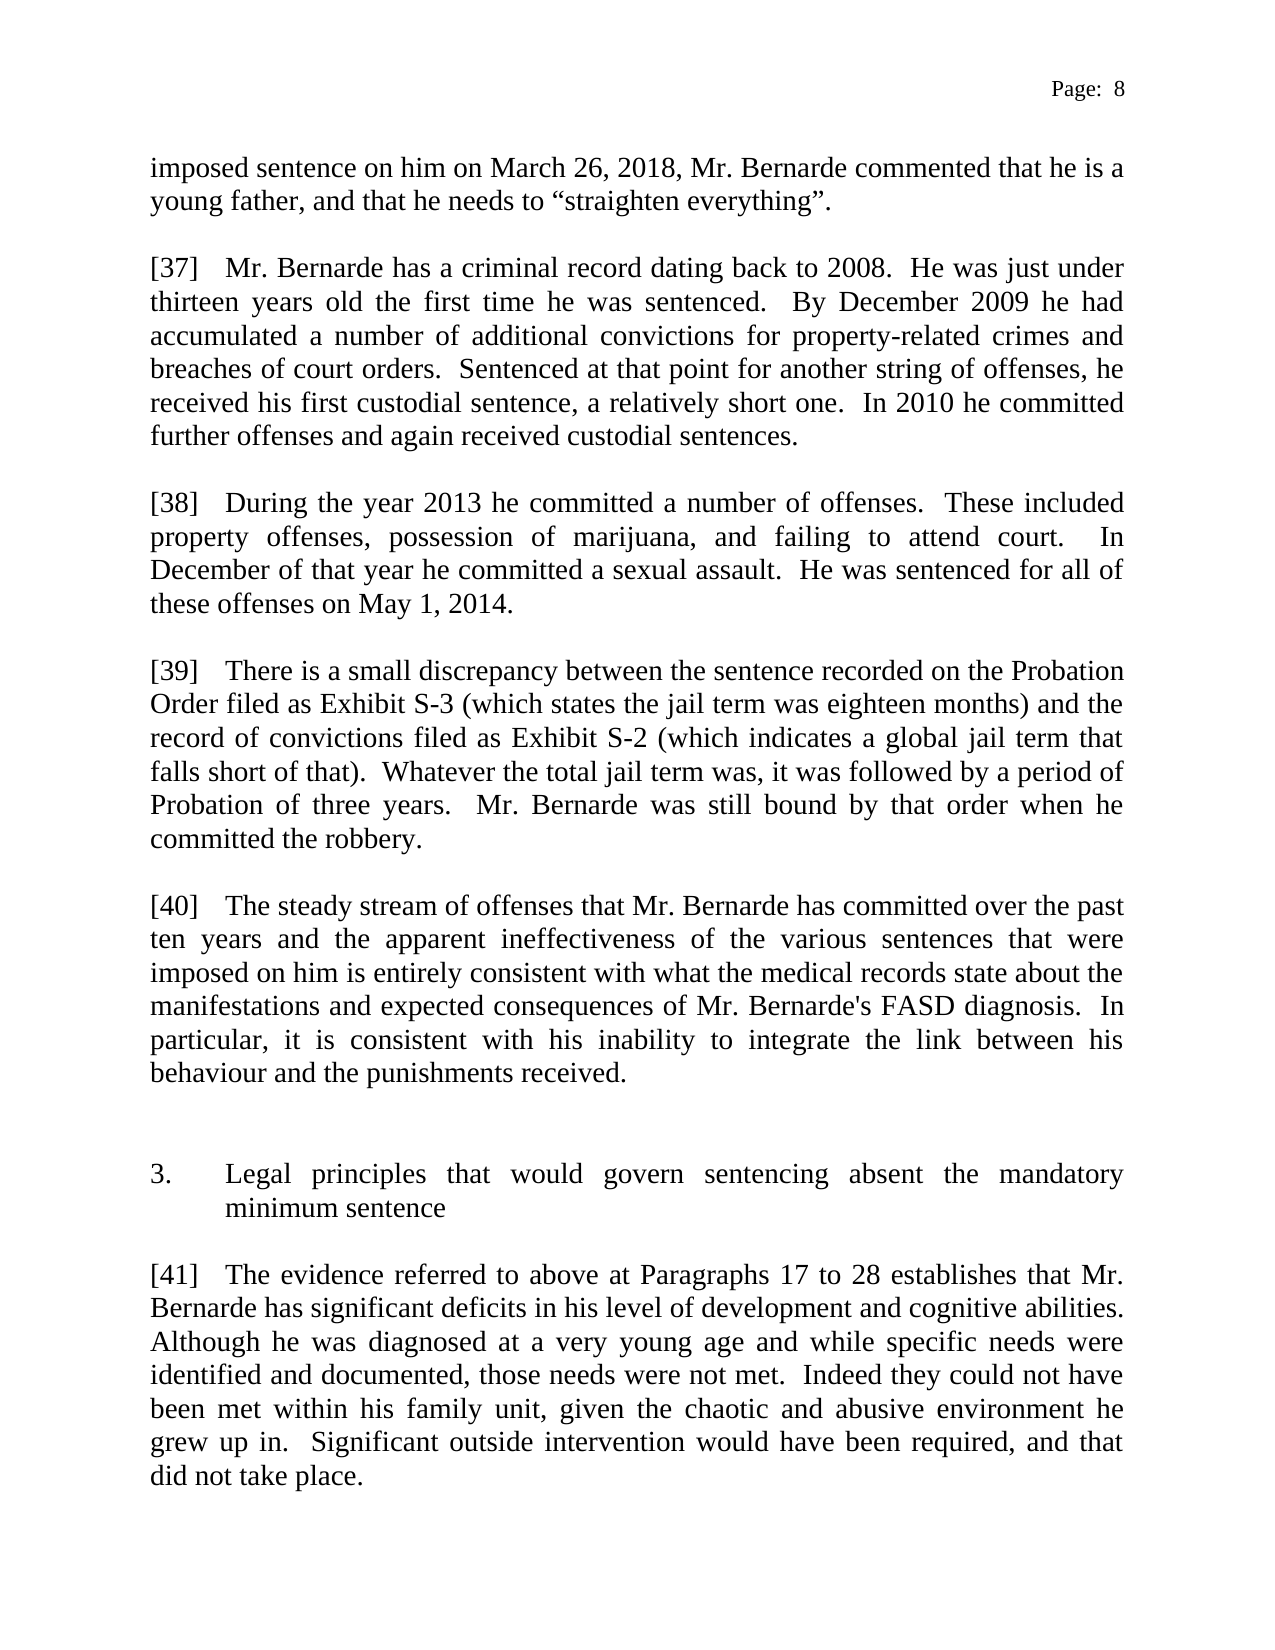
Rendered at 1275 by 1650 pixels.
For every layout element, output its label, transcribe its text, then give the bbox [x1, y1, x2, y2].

list The evidence referred to above at Paragraphs 17 to 28 establishes that Mr. Bernarde has significant deficits in his level of development and cognitive abilities. Although he was diagnosed at a very young age and while specific needs were identified and documented, those needs were not met. Indeed they could not have been met within his family unit, given the chaotic and abusive environment he grew up in. Significant outside intervention would have been required, and that did not take place. [150, 1257, 1125, 1492]
list There is a small discrepancy between the sentence recorded on the Probation Order filed as Exhibit S-3 (which states the jail term was eighteen months) and the record of convictions filed as Exhibit S-2 (which indicates a global jail term that falls short of that). Whatever the total jail term was, it was followed by a period of Probation of three years. Mr. Bernarde was still bound by that order when he committed the robbery. [150, 653, 1125, 854]
list Mr. Bernarde has a criminal record dating back to 2008. He was just under thirteen years old the first time he was sentenced. By December 2009 he had accumulated a number of additional convictions for property-related crimes and breaches of court orders. Sentenced at that point for another string of offenses, he received his first custodial sentence, a relatively short one. In 2010 he committed further offenses and again received custodial sentences. [150, 251, 1125, 452]
list During the year 2013 he committed a number of offenses. These included property offenses, possession of marijuana, and failing to attend court. In December of that year he committed a sexual assault. He was sentenced for all of these offenses on May 1, 2014. [150, 485, 1125, 619]
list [150, 150, 1125, 217]
text 3. Legal principles that would govern sentencing absent the mandatory minimum sentence [150, 1156, 1125, 1223]
list The steady stream of offenses that Mr. Bernarde has committed over the past ten years and the apparent ineffectiveness of the various sentences that were imposed on him is entirely consistent with what the medical records state about the manifestations and expected consequences of Mr. Bernarde's FASD diagnosis. In particular, it is consistent with his inability to integrate the link between his behaviour and the punishments received. [150, 888, 1125, 1089]
